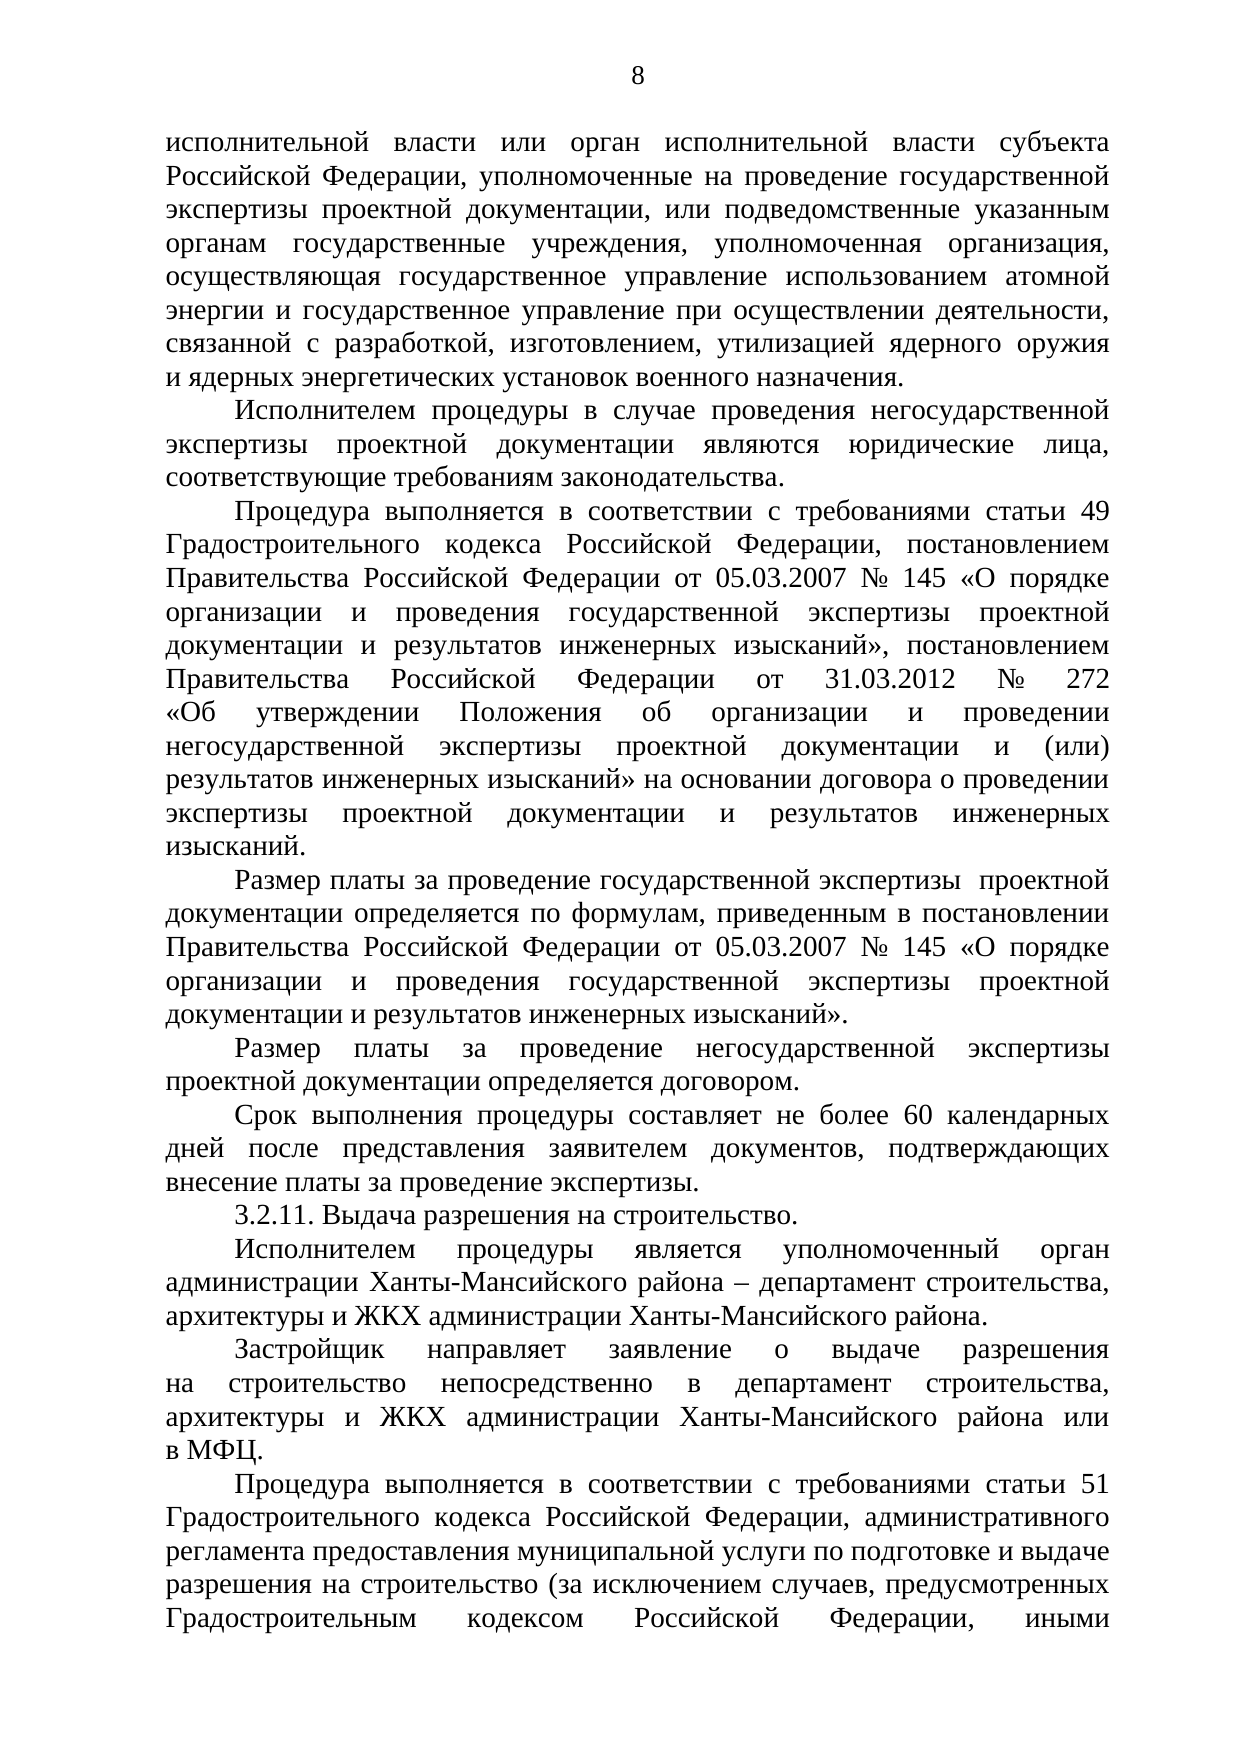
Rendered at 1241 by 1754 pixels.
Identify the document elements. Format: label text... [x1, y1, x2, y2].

text 3.2.11. Выдача разрешения на строительство. [165, 1197, 1110, 1231]
text Застройщик направляет заявление о выдаче разрешения на строительство непосредственно в департамент строительства, архитектуры и ЖКХ администрации Ханты-Мансийского района или в МФЦ. [165, 1332, 1110, 1466]
text Размер платы за проведение негосударственной экспертизы проектной документации определяется договором. [165, 1030, 1110, 1097]
text Исполнителем процедуры в случае проведения негосударственной экспертизы проектной документации являются юридические лица, соответствующие требованиям законодательства. [165, 392, 1110, 493]
text Срок выполнения процедуры составляет не более 60 календарных дней после представления заявителем документов, подтверждающих внесение платы за проведение экспертизы. [165, 1097, 1110, 1197]
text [165, 1466, 1110, 1633]
text Исполнителем процедуры является уполномоченный орган администрации Ханты-Мансийского района – департамент строительства, архитектуры и ЖКХ администрации Ханты-Мансийского района. [165, 1231, 1110, 1332]
text Процедура выполняется в соответствии с требованиями статьи 49 Градостроительного кодекса Российской Федерации, постановлением Правительства Российской Федерации от 05.03.2007 № 145 «О порядке организации и проведения государственной экспертизы проектной документации и результатов инженерных изысканий», постановлением Правительства Российской Федерации от 31.03.2012 № 272 «Об утверждении Положения об организации и проведении негосударственной экспертизы проектной документации и (или) результатов инженерных изысканий» на основании договора о проведении экспертизы проектной документации и результатов инженерных изысканий. [165, 493, 1110, 862]
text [165, 124, 1110, 392]
text Размер платы за проведение государственной экспертизы проектной документации определяется по формулам, приведенным в постановлении Правительства Российской Федерации от 05.03.2007 № 145 «О порядке организации и проведения государственной экспертизы проектной документации и результатов инженерных изысканий». [165, 862, 1110, 1030]
